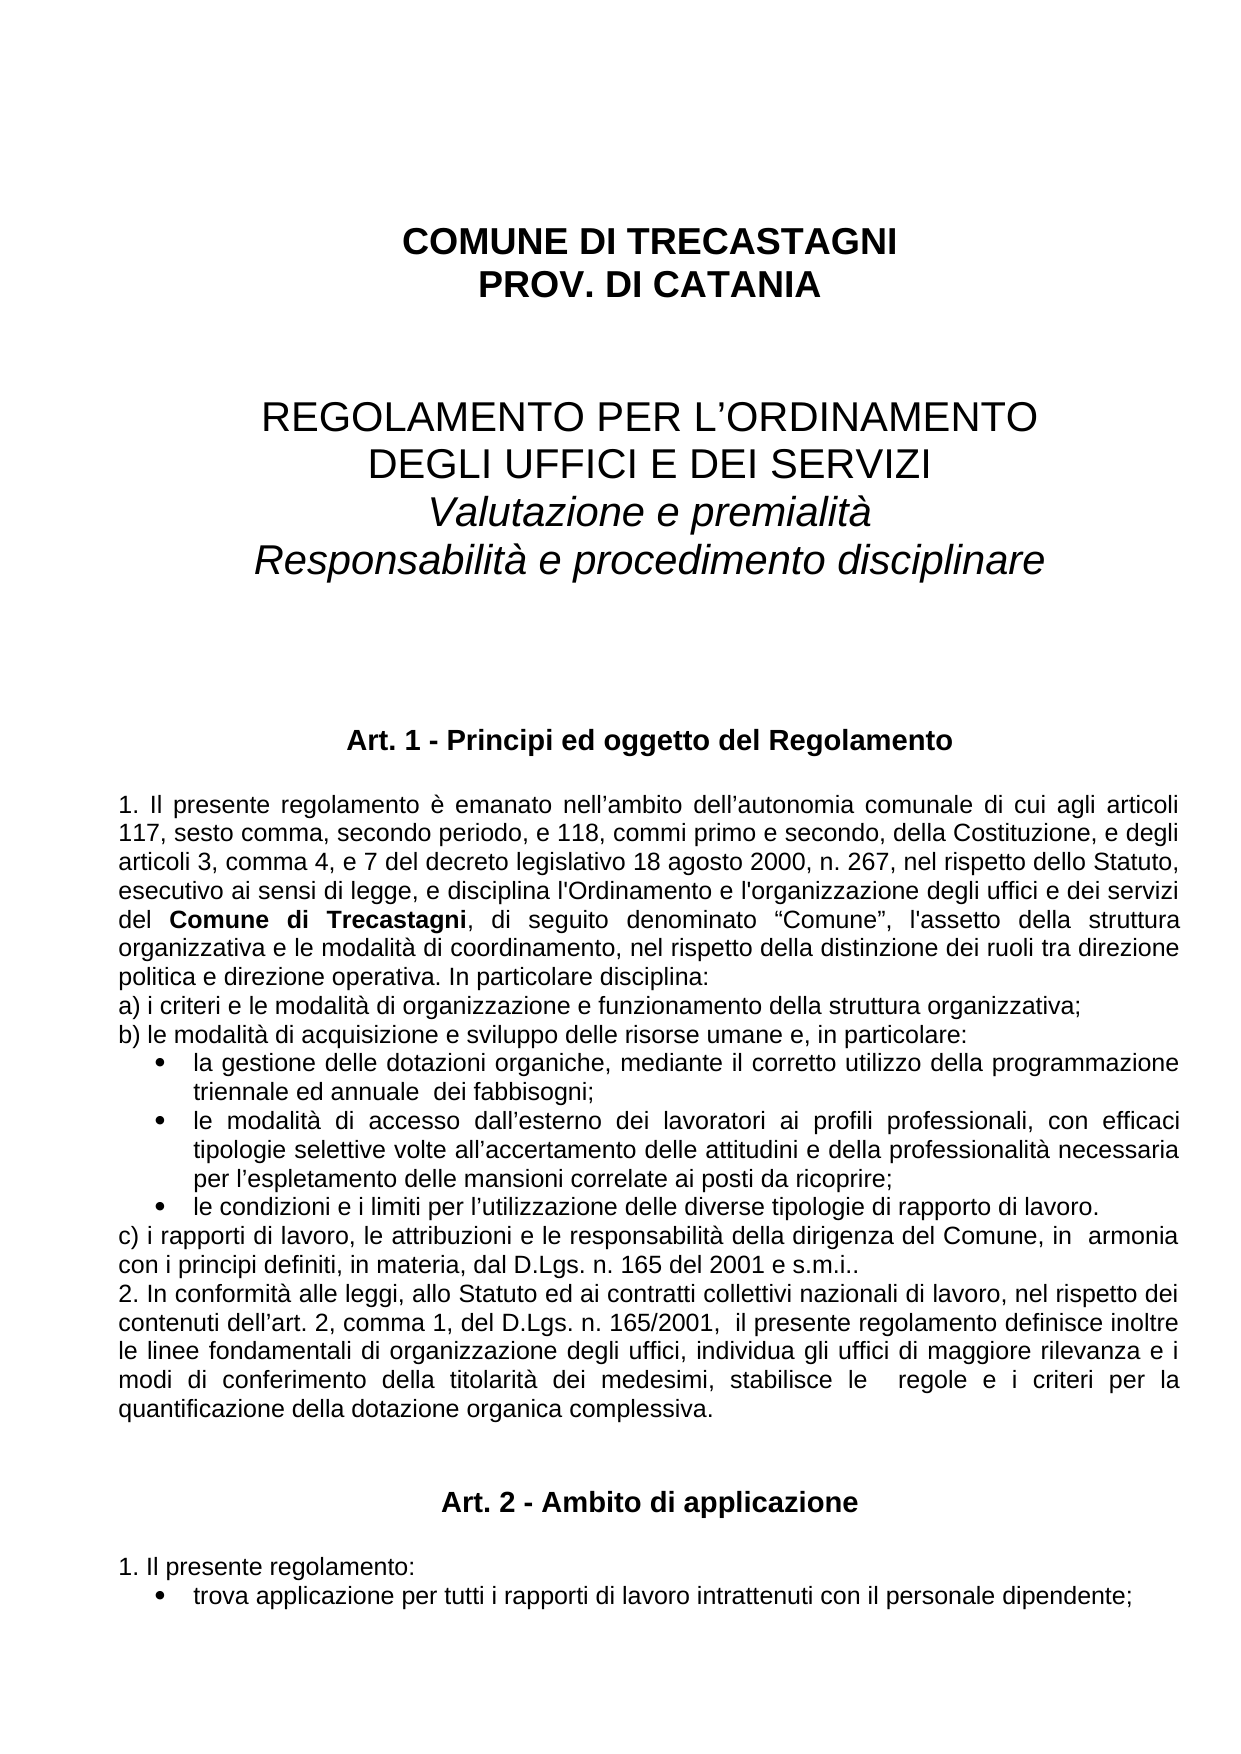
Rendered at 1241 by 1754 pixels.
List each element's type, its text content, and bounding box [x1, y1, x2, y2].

text b) le modalità di acquisizione e sviluppo delle risorse umane e, in particolare: [118, 1020, 1181, 1048]
text 2. In conformità alle leggi, allo Statuto ed ai contratti collettivi nazionali di lavoro, nel rispetto dei contenuti dell’art. 2, comma 1, del D.Lgs. n. 165/2001, il presente regolamento definisce inoltre le linee fondamentali di organizzazione degli uffici, individua gli uffici di maggiore rilevanza e i modi di conferimento della titolarità dei medesimi, stabilisce le regole e i criteri per la quantificazione della dotazione organica complessiva. [118, 1279, 1181, 1422]
text a) i criteri e le modalità di organizzazione e funzionamento della struttura organizzativa; [118, 991, 1181, 1020]
list trova applicazione per tutti i rapporti di lavoro intrattenuti con il personale dipendente; [156, 1581, 1181, 1609]
text DEGLI UFFICI E DEI SERVIZI [118, 440, 1181, 488]
text Art. 1 - Principi ed oggetto del Regolamento [118, 723, 1181, 756]
text 1. Il presente regolamento: [118, 1552, 1181, 1581]
text PROV. DI CATANIA [118, 263, 1181, 306]
text COMUNE DI TRECASTAGNI [118, 219, 1181, 263]
text c) i rapporti di lavoro, le attribuzioni e le responsabilità della dirigenza del Comune, in armonia con i principi definiti, in materia, dal D.Lgs. n. 165 del 2001 e s.m.i.. [118, 1221, 1181, 1279]
list le modalità di accesso dall’esterno dei lavoratori ai profili professionali, con efficaci tipologie selettive volte all’accertamento delle attitudini e della professionalità necessaria per l’espletamento delle mansioni correlate ai posti da ricoprire; [156, 1106, 1181, 1192]
text 1. Il presente regolamento è emanato nell’ambito dell’autonomia comunale di cui agli articoli 117, sesto comma, secondo periodo, e 118, commi primo e secondo, della Costituzione, e degli articoli 3, comma 4, e 7 del decreto legislativo 18 agosto 2000, n. 267, nel rispetto dello Statuto, esecutivo ai sensi di legge, e disciplina l'Ordinamento e l'organizzazione degli uffici e dei servizi del Comune di Trecastagni, di seguito denominato “Comune”, l'assetto della struttura organizzativa e le modalità di coordinamento, nel rispetto della distinzione dei ruoli tra direzione politica e direzione operativa. In particolare disciplina: [118, 790, 1181, 991]
text Art. 2 - Ambito di applicazione [118, 1485, 1181, 1518]
text Valutazione e premialità [118, 488, 1181, 536]
subtitle Responsabilità e procedimento disciplinare [118, 536, 1181, 584]
list le condizioni e i limiti per l’utilizzazione delle diverse tipologie di rapporto di lavoro. [156, 1192, 1181, 1221]
text REGOLAMENTO PER L’ORDINAMENTO [118, 392, 1181, 440]
list la gestione delle dotazioni organiche, mediante il corretto utilizzo della programmazione triennale ed annuale dei fabbisogni; [156, 1048, 1181, 1106]
